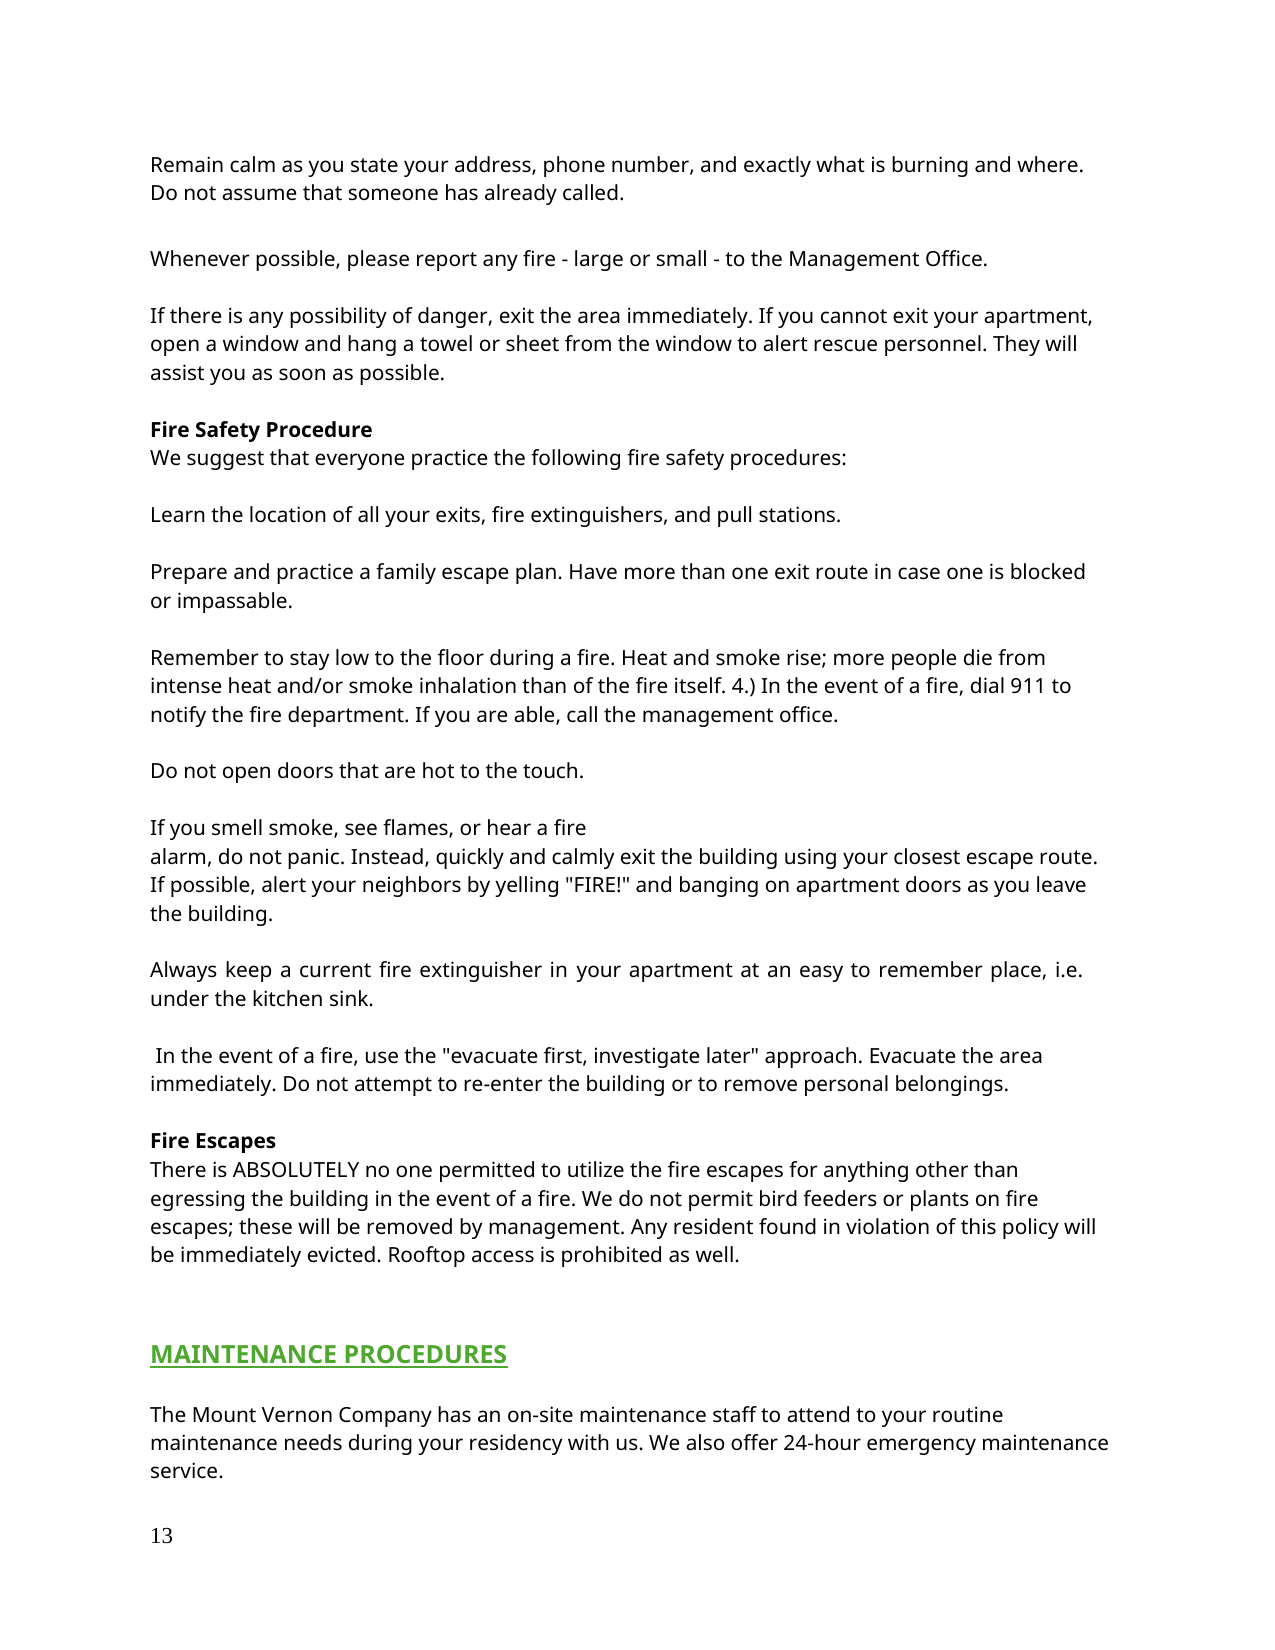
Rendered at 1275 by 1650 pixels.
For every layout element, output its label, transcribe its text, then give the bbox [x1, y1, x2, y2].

text Remain calm as you state your address, phone number, and exactly what is burning and where. Do not assume that someone has already called. [150, 150, 1106, 207]
text Always keep a current fire extinguisher in your apartment at an easy to remember place, i.e. under the kitchen sink. [150, 956, 1084, 1012]
text If there is any possibility of danger, exit the area immediately. If you cannot exit your apartment, open a window and hang a towel or sheet from the window to alert rescue personnel. They will assist you as soon as possible. [150, 301, 1112, 386]
text Remember to stay low to the floor during a fire. Heat and smoke rise; more people die from intense heat and/or smoke inhalation than of the fire itself. 4.) In the event of a fire, dial 911 to notify the fire department. If you are able, call the management office. [150, 643, 1097, 728]
text Fire Safety Procedure [150, 415, 1125, 443]
text alarm, do not panic. Instead, quickly and calmly exit the building using your closest escape route. If possible, alert your neighbors by yelling "FIRE!" and banging on apartment doors as you leave the building. [150, 842, 1109, 927]
text Learn the location of all your exits, fire extinguishers, and pull stations. [150, 500, 1020, 529]
text Fire Escapes [150, 1127, 1101, 1155]
text Prepare and practice a family escape plan. Have more than one exit route in case one is blocked or impassable. [150, 557, 1093, 614]
text The Mount Vernon Company has an on-site maintenance staff to attend to your routine maintenance needs during your residency with us. We also offer 24-hour emergency maintenance service. [150, 1400, 1125, 1485]
text In the event of a fire, use the "evacuate first, investigate later" approach. Evacuate the area immediately. Do not attempt to re-enter the building or to remove personal belongings. [150, 1041, 1101, 1098]
text MAINTENANCE PROCEDURES [150, 1337, 1125, 1371]
text There is ABSOLUTELY no one permitted to utilize the fire escapes for anything other than egressing the building in the event of a fire. We do not permit bird feeders or plants on fire escapes; these will be removed by management. Any resident found in violation of this policy will be immediately evicted. Rooftop access is prohibited as well. [150, 1155, 1110, 1269]
text Do not open doors that are hot to the touch. [150, 757, 1068, 785]
text We suggest that everyone practice the following fire safety procedures: [150, 443, 1101, 472]
text Whenever possible, please report any fire - large or small - to the Management Office. [150, 244, 1097, 273]
text If you smell smoke, see flames, or hear a fire [150, 813, 1068, 842]
